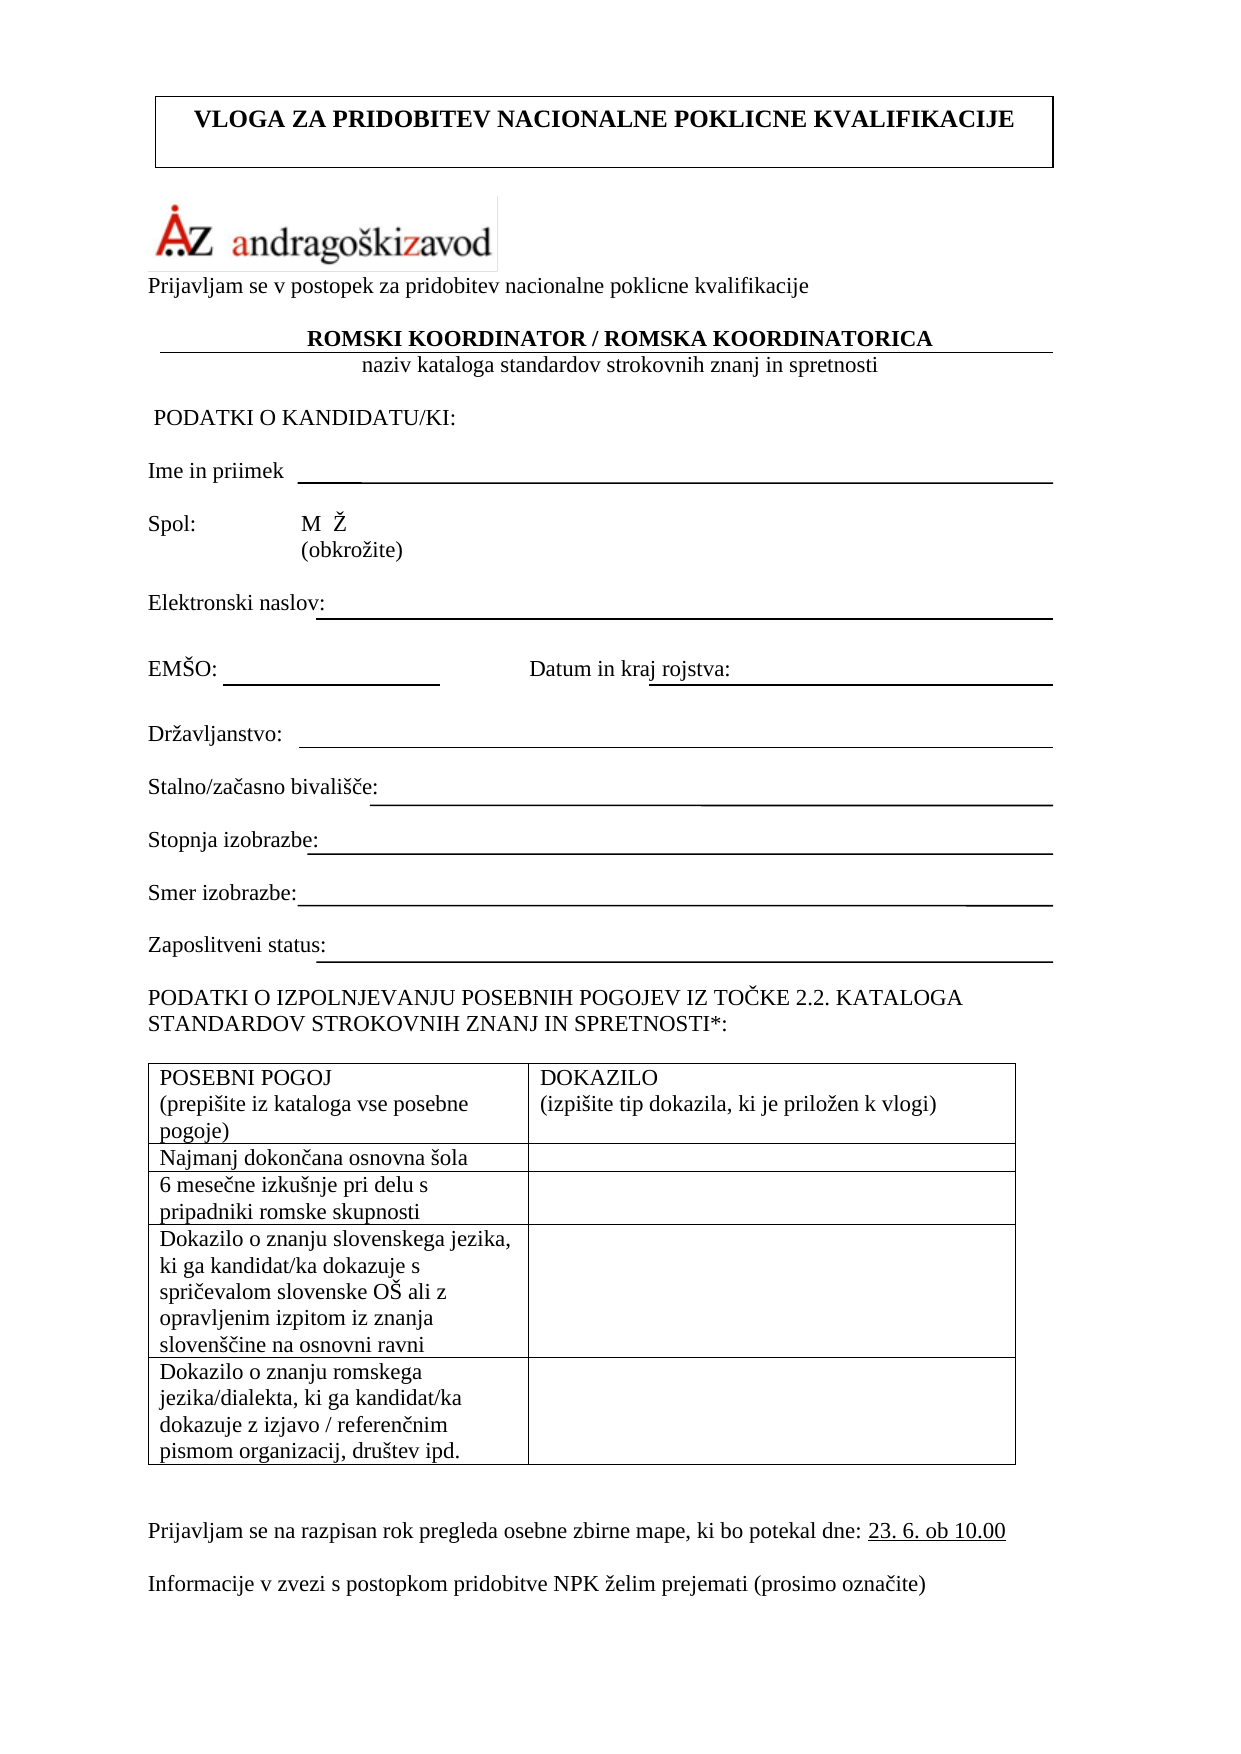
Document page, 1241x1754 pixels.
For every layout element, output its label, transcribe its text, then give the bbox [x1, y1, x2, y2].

text Prijavljam se na razpisan rok pregleda osebne zbirne mape, ki bo potekal dne: 23. 6. ob 10.00 [148, 1517, 1093, 1544]
text Elektronski naslov: [148, 589, 1093, 615]
text Stalno/začasno bivališče: [148, 773, 1093, 799]
table_cell [529, 1172, 1015, 1224]
text Spol: M Ž [148, 510, 1093, 536]
table_cell 6 mesečne izkušnje pri delu s pripadniki romske skupnosti [149, 1172, 528, 1224]
table_cell Dokazilo o znanju romskega jezika/dialekta, ki ga kandidat/ka dokazuje z izjavo / referenčnim pismom organizacij, društev ipd. [149, 1358, 528, 1463]
table_cell [529, 1225, 1015, 1357]
text Prijavljam se v postopek za pridobitev nacionalne poklicne kvalifikacije [148, 272, 1093, 299]
text EMŠO: Datum in kraj rojstva: [148, 654, 1093, 681]
table_header DOKAZILO (izpišite tip dokazila, ki je priložen k vlogi) [529, 1064, 1015, 1143]
text Državljanstvo: [148, 720, 1093, 747]
text (obkrožite) [148, 536, 1093, 562]
table_cell Dokazilo o znanju slovenskega jezika, ki ga kandidat/ka dokazuje s spričevalom slovenske OŠ ali z opravljenim izpitom iz znanja slovenščine na osnovni ravni [149, 1225, 528, 1357]
table_cell Najmanj dokončana osnovna šola [149, 1144, 528, 1171]
text Stopnja izobrazbe: [148, 826, 1093, 852]
text Zaposlitveni status: [148, 931, 1093, 958]
text Informacije v zvezi s postopkom pridobitve NPK želim prejemati (prosimo označite) [148, 1570, 1093, 1596]
text Ime in priimek [148, 457, 1093, 483]
text PODATKI O IZPOLNJEVANJU POSEBNIH POGOJEV IZ TOČKE 2.2. KATALOGA STANDARDOV STROKOVNIH ZNANJ IN SPRETNOSTI*: [148, 984, 1093, 1037]
table_cell [529, 1358, 1015, 1463]
picture [147, 196, 498, 273]
table_header POSEBNI POGOJ (prepišite iz kataloga vse posebne pogoje) [149, 1064, 528, 1143]
text Smer izobrazbe: [148, 878, 1093, 905]
text ROMSKI KOORDINATOR / ROMSKA KOORDINATORICA [148, 325, 1093, 352]
table_cell [529, 1144, 1015, 1171]
text naziv kataloga standardov strokovnih znanj in spretnosti [148, 352, 1093, 378]
text PODATKI O KANDIDATU/KI: [148, 404, 1093, 431]
